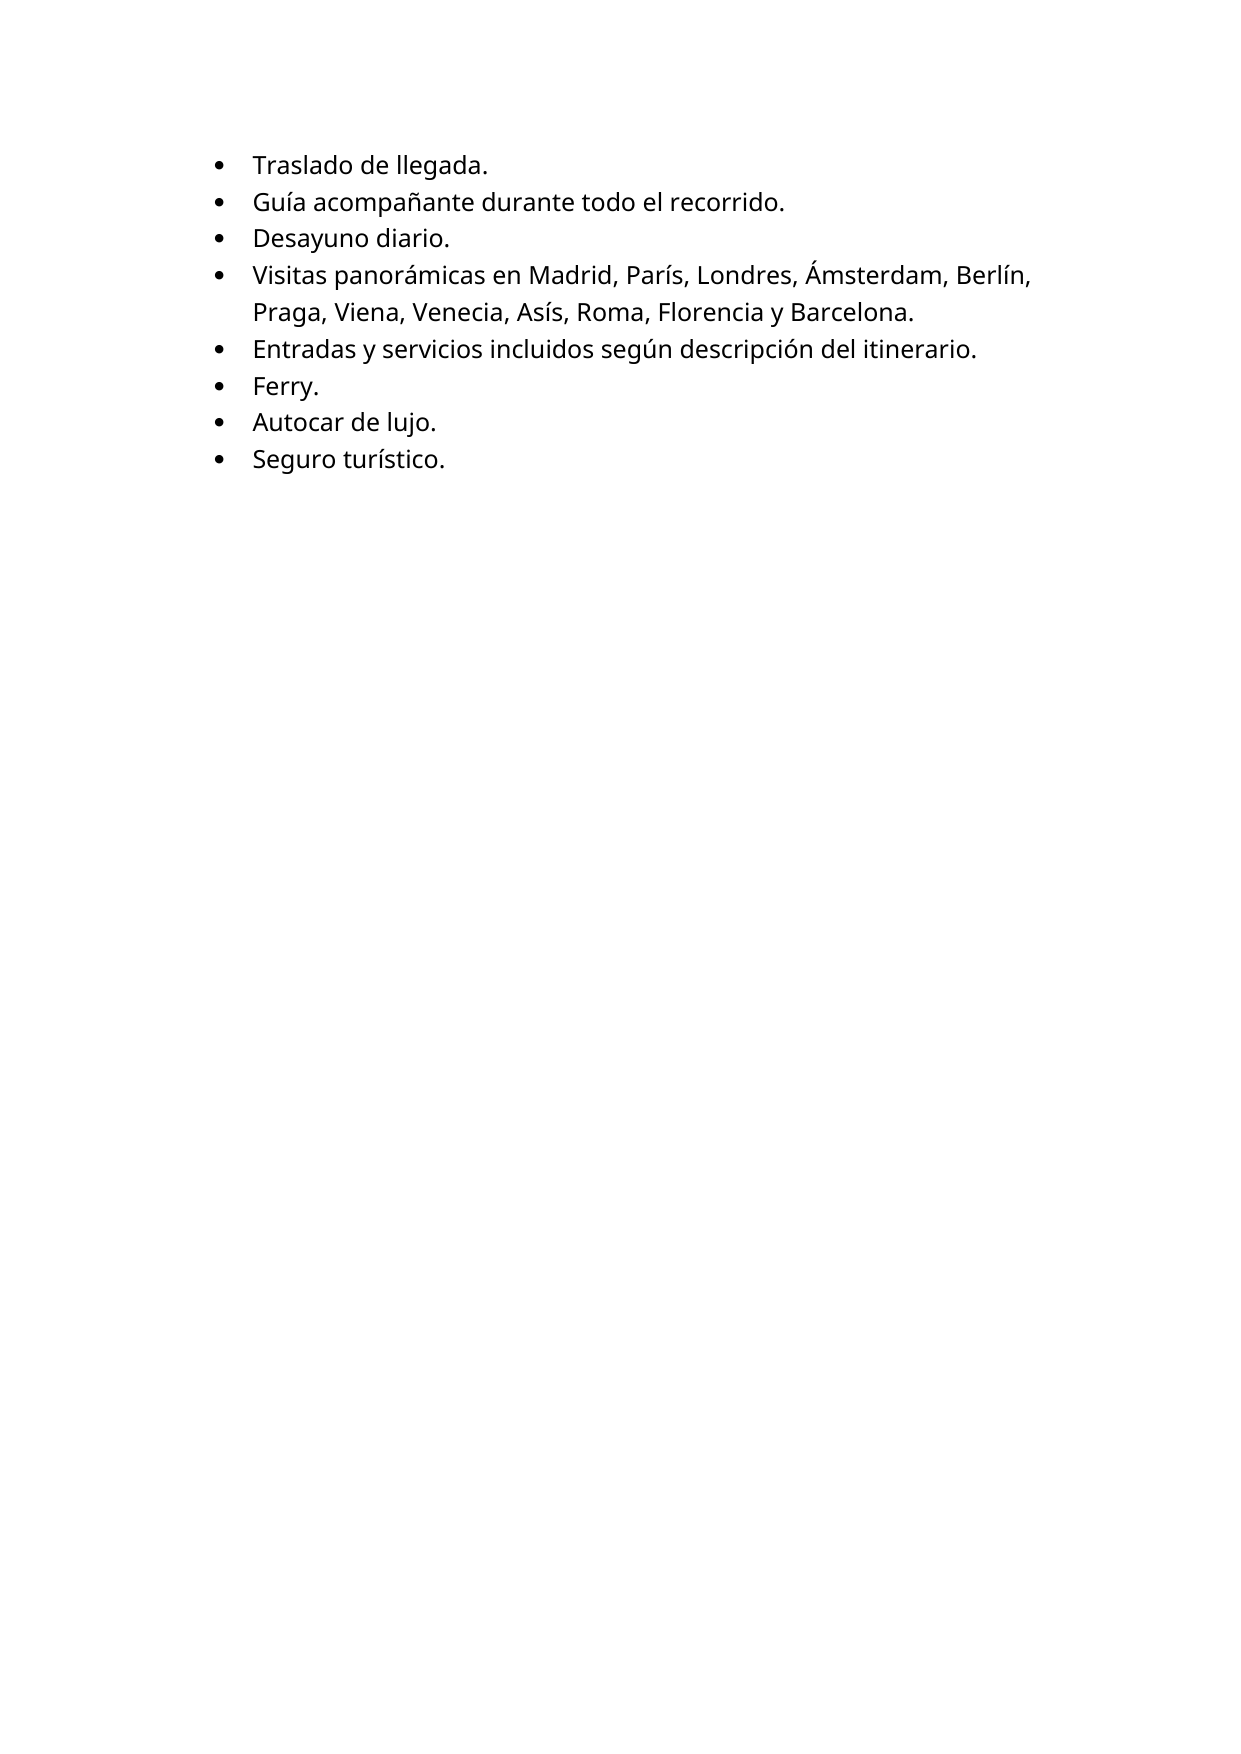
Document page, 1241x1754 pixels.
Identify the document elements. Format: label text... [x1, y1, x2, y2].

list Entradas y servicios incluidos según descripción del itinerario. [215, 331, 1063, 366]
list Desayuno diario. [215, 221, 1063, 255]
list Autocar de lujo. [215, 405, 1063, 439]
list Visitas panorámicas en Madrid, París, Londres, Ámsterdam, Berlín, Praga, Viena, Venecia, Asís, Roma, Florencia y Barcelona. [215, 258, 1063, 329]
list Guía acompañante durante todo el recorrido. [215, 184, 1063, 218]
list Traslado de llegada. [215, 148, 1063, 182]
list Seguro turístico. [215, 442, 1063, 476]
list Ferry. [215, 368, 1063, 402]
